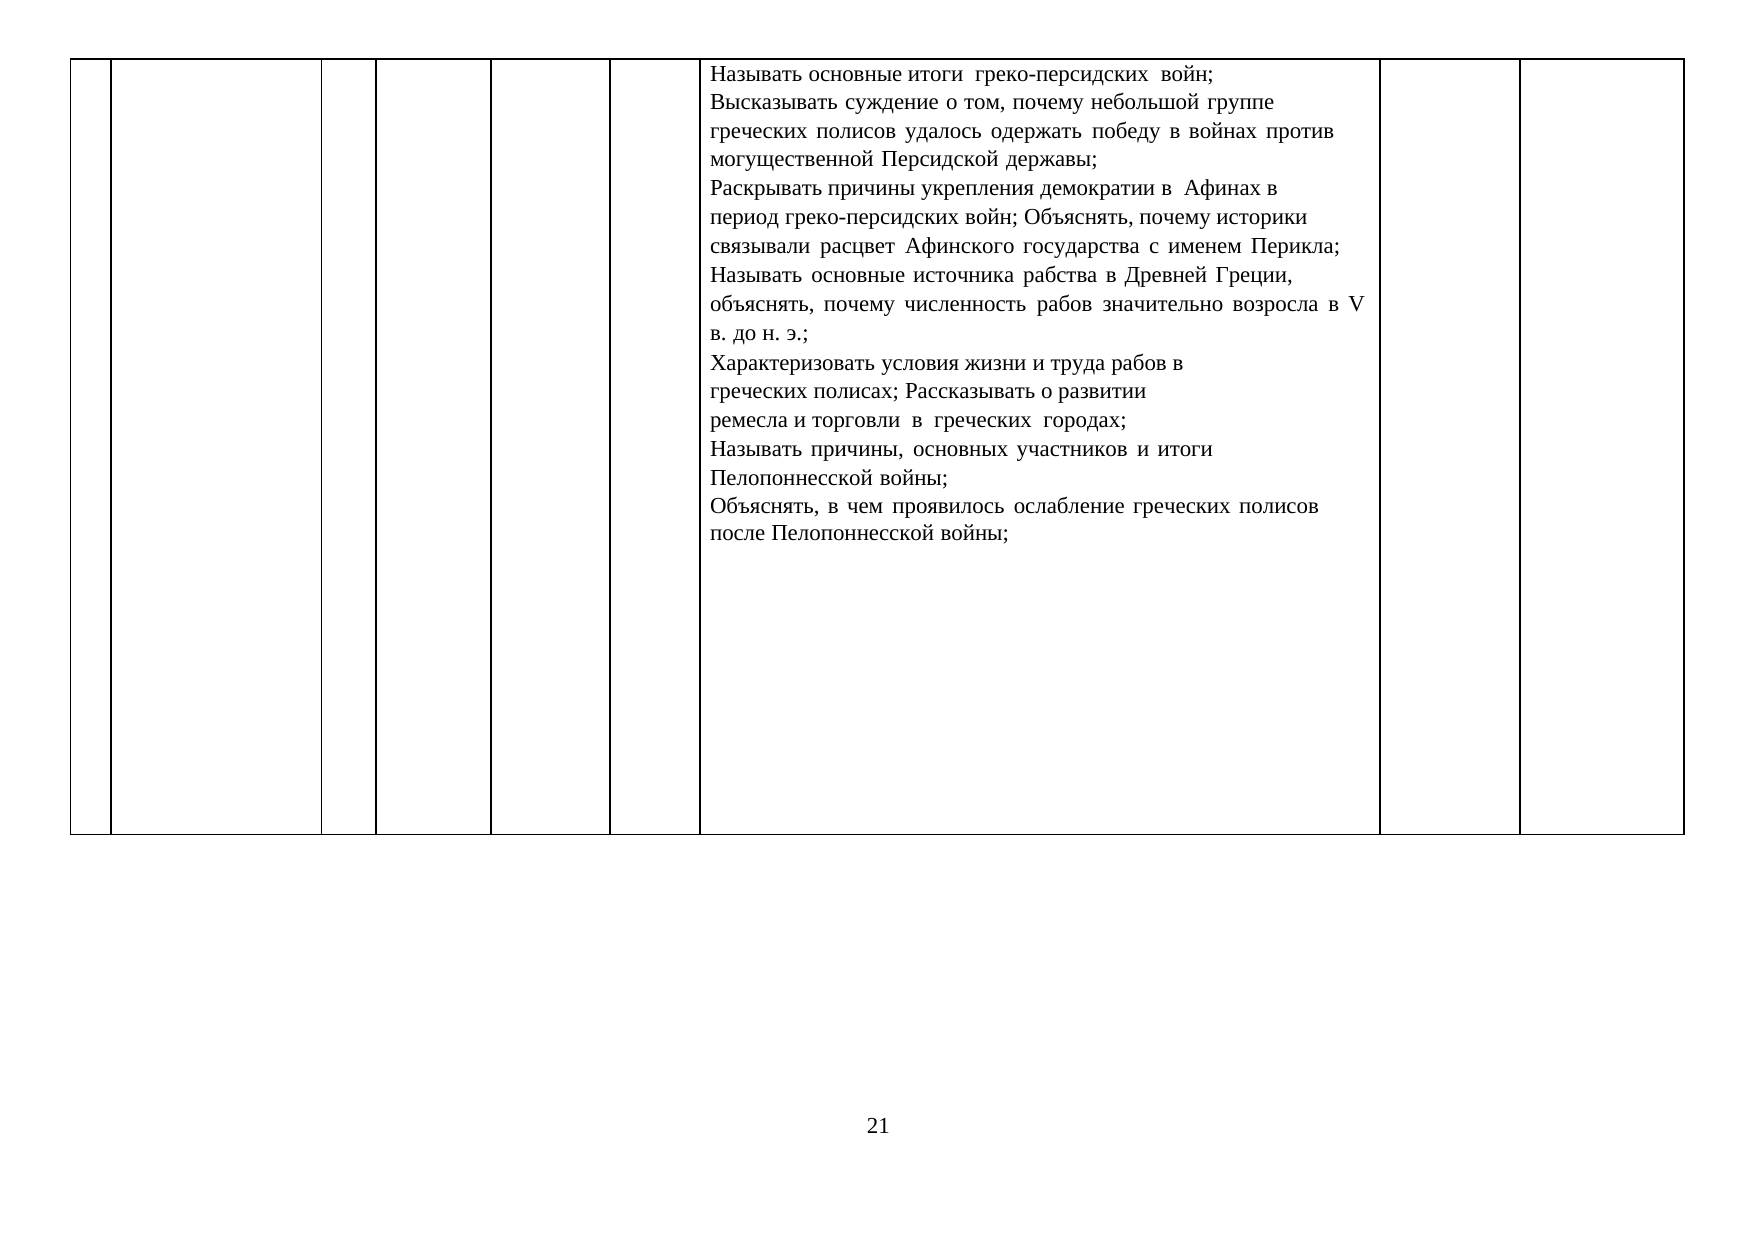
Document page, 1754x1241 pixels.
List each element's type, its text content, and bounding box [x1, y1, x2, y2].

table_header [1521, 60, 1683, 833]
table_header [611, 60, 699, 833]
table_header [377, 60, 490, 833]
table_header [112, 60, 321, 833]
table_header Называть основные итоги греко-персидских войн; Высказывать суждение о том, почему небольшой группе греческих полисов удалось одержать победу в войнах против могущественной Персидской державы; Раскрывать причины укрепления демократии в Афинах в период греко-персидских войн; Объяснять, почему историки связывали расцвет Афинского государства с именем Перикла; Называть основные источника рабства в Древней Греции, объяснять, почему численность рабов значительно возросла в V в. до н. э.; Характеризовать условия жизни и труда рабов в греческих полисах; Рассказывать о развитии ремесла и торговли в греческих городах; Называть причины, основных участников и итоги Пелопоннесской войны; Объяснять, в чем проявилось ослабление греческих полисов после Пелопоннесской войны; [701, 60, 1379, 833]
table_header [71, 60, 110, 833]
table_header [1381, 60, 1519, 833]
table_header [492, 60, 609, 833]
table_header [322, 60, 375, 833]
